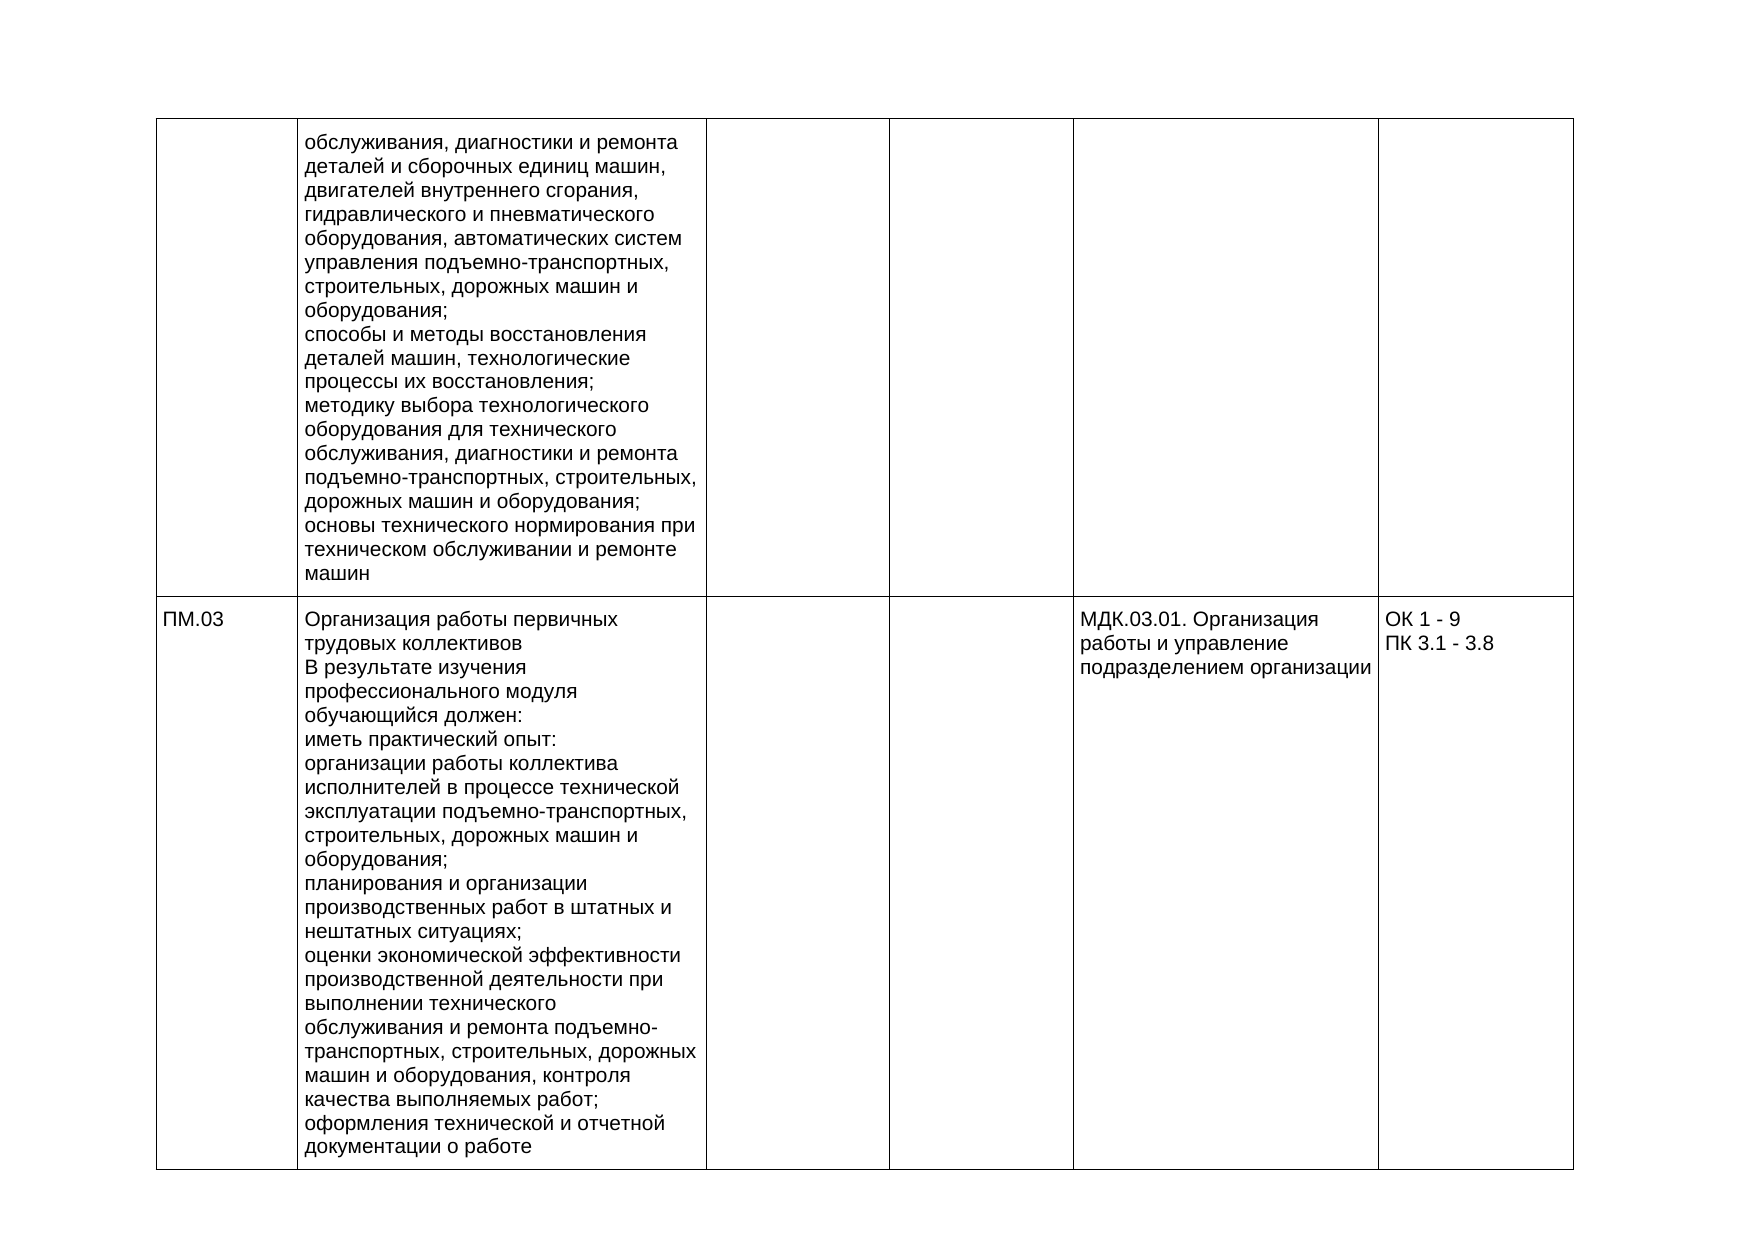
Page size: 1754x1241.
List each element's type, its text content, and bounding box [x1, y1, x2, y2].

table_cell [1074, 119, 1378, 596]
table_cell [1074, 597, 1378, 1169]
table_cell ПМ.03 [157, 597, 297, 1169]
table_cell [890, 597, 1073, 1169]
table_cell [1379, 597, 1573, 1169]
table_cell [707, 597, 889, 1169]
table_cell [298, 597, 706, 1169]
